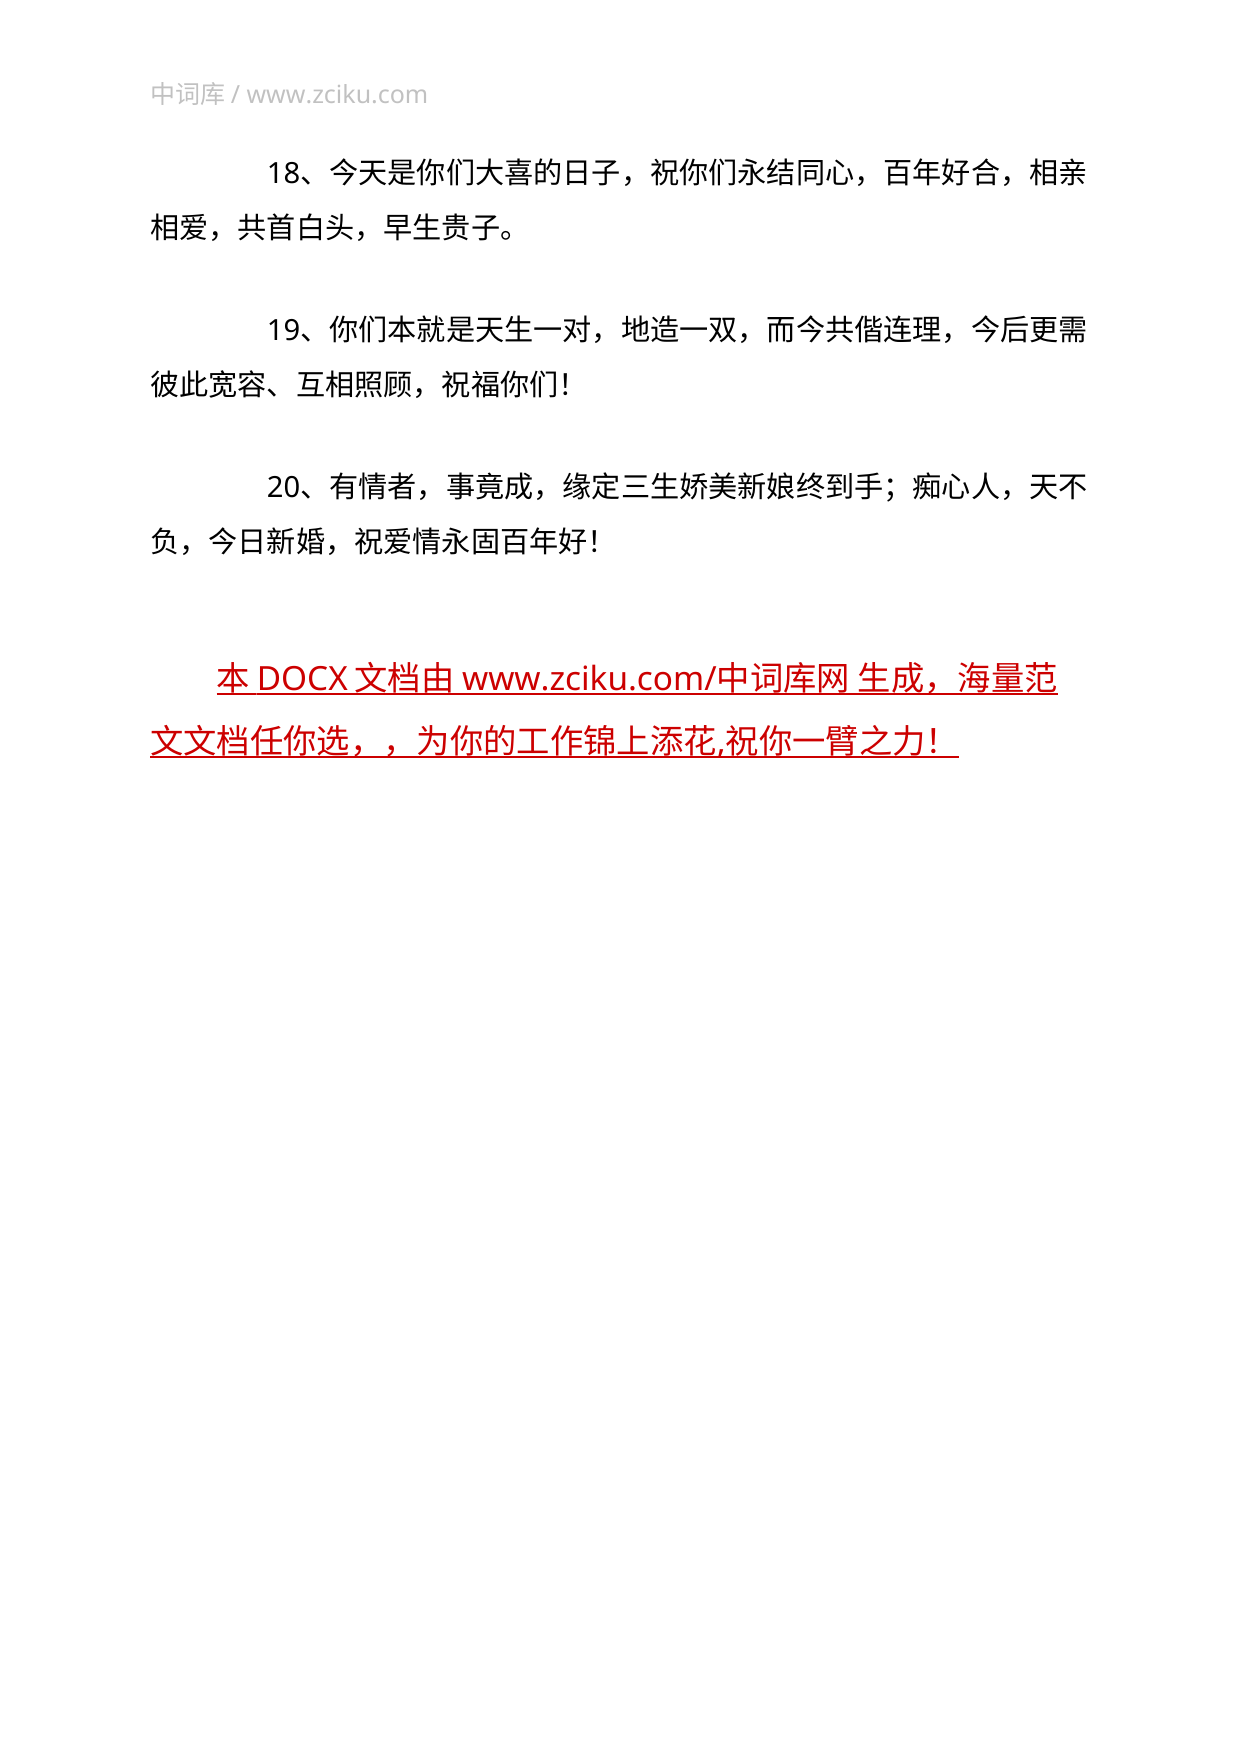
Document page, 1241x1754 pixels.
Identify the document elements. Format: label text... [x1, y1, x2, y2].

text 本DOCX文档由 www.zciku.com/中词库网 生成，海量范文文档任你选，，为你的工作锦上添花,祝你一臂之力！ [150, 652, 1090, 763]
text 20、有情者，事竟成，缘定三生娇美新娘终到手；痴心人，天不负，今日新婚，祝爱情永固百年好！ [150, 463, 1090, 561]
text 18、今天是你们大喜的日子，祝你们永结同心，百年好合，相亲相爱，共首白头，早生贵子。 [150, 150, 1090, 247]
text 19、你们本就是天生一对，地造一双，而今共偕连理，今后更需彼此宽容、互相照顾，祝福你们！ [150, 307, 1090, 404]
